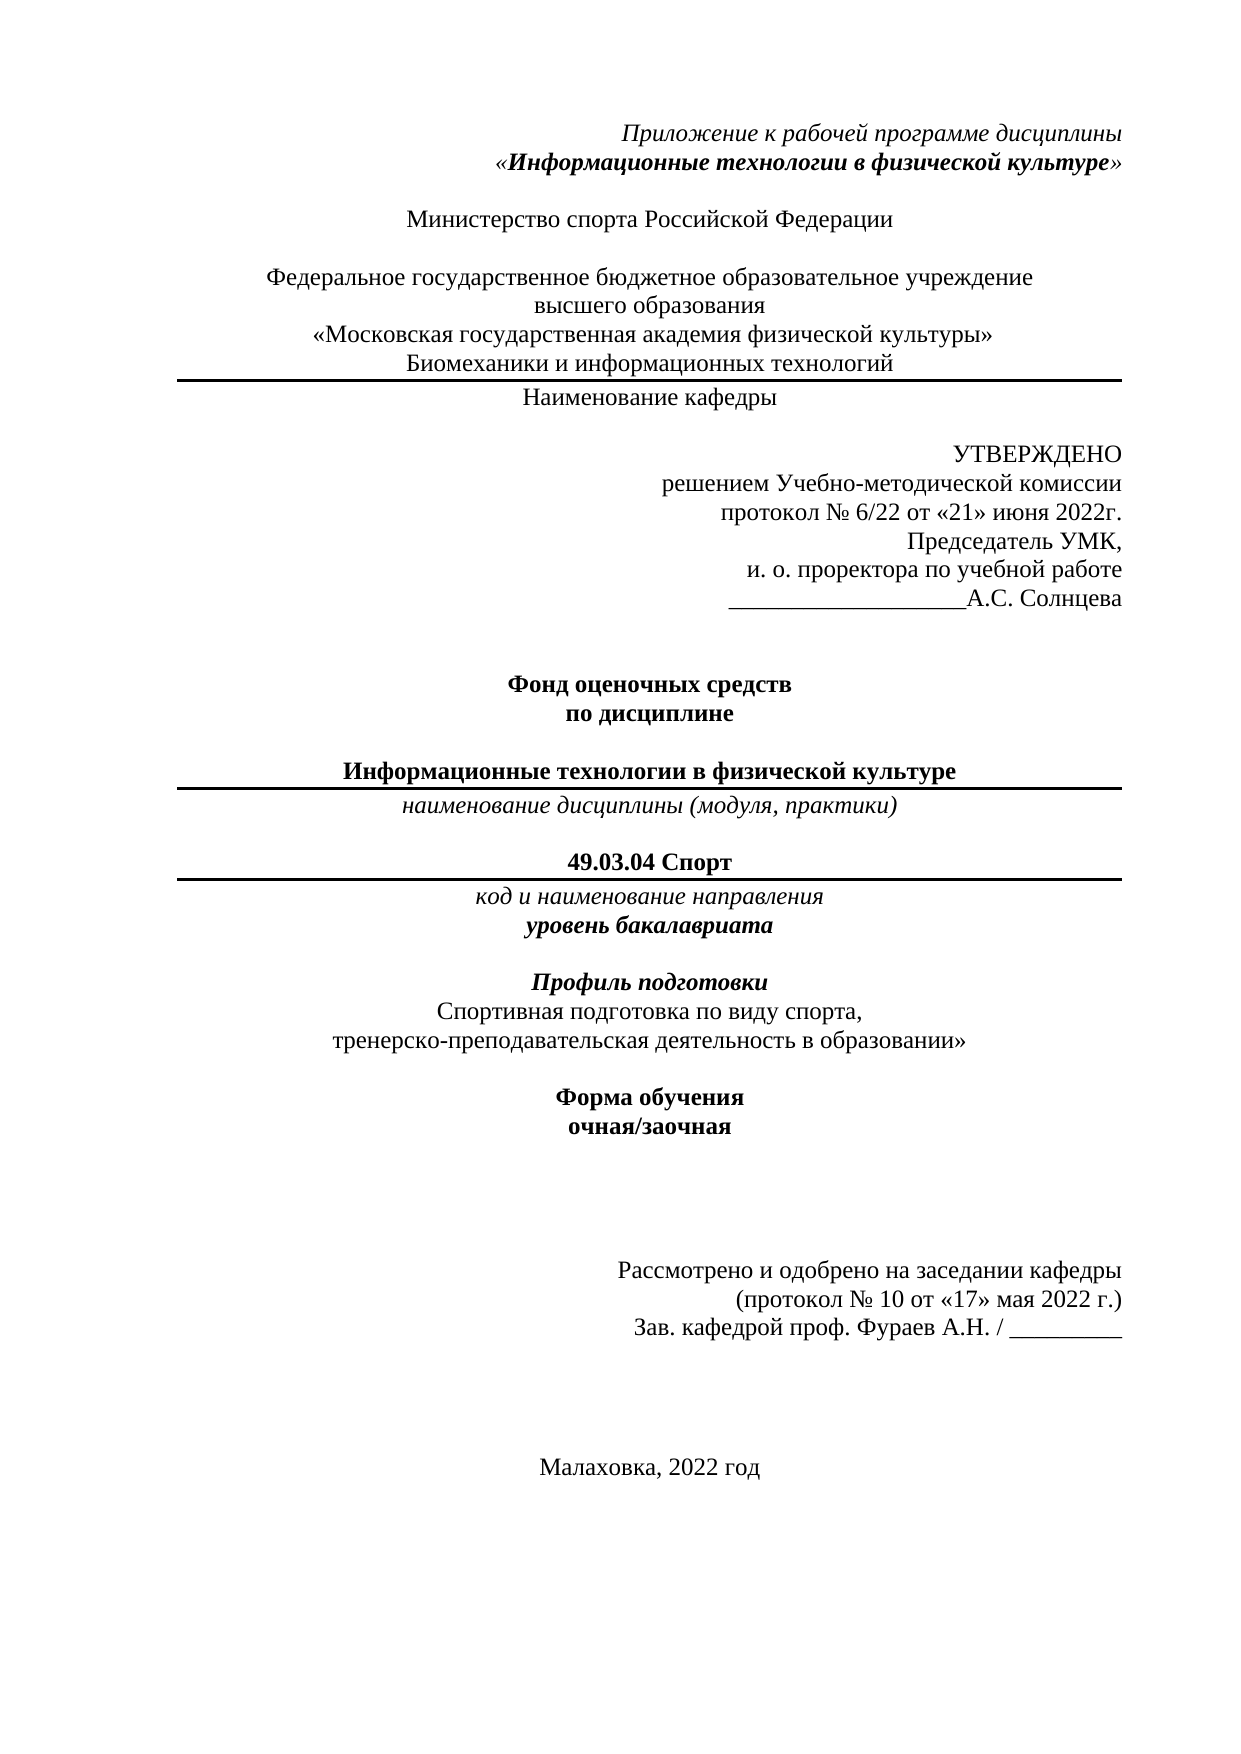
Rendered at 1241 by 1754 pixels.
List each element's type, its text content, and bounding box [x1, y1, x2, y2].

text Приложение к рабочей программе дисциплины [177, 118, 1122, 147]
text Малаховка, 2022 год [177, 1452, 1122, 1480]
text «Информационные технологии в физической культуре» [177, 147, 1122, 176]
text Форма обучения [177, 1082, 1122, 1111]
text «Московская государственная академия физической культуры» [177, 319, 1122, 348]
text (протокол № 10 от «17» мая 2022 г.) [177, 1284, 1122, 1312]
text по дисциплине [177, 698, 1122, 727]
text УТВЕРЖДЕНО [177, 439, 1122, 468]
text Наименование кафедры [177, 382, 1122, 411]
text Рассмотрено и одобрено на заседании кафедры [177, 1255, 1122, 1284]
text Спортивная подготовка по виду спорта, [177, 996, 1122, 1025]
text Биомеханики и информационных технологий [177, 348, 1122, 379]
text и. о. проректора по учебной работе [177, 554, 1122, 583]
text протокол № 6/22 от «21» июня 2022г. [177, 497, 1122, 526]
text высшего образования [177, 291, 1122, 319]
text тренерско-преподавательская деятельность в образовании» [177, 1025, 1122, 1054]
text Профиль подготовки [177, 967, 1122, 996]
text 49.03.04 Спорт [177, 847, 1122, 878]
text Федеральное государственное бюджетное образовательное учреждение [177, 262, 1122, 291]
text Зав. кафедрой проф. Фураев А.Н. / _________ [177, 1312, 1122, 1341]
text Председатель УМК, [177, 526, 1122, 554]
text Информационные технологии в физической культуре [177, 756, 1122, 787]
text Фонд оценочных средств [177, 669, 1122, 698]
text уровень бакалавриата [177, 910, 1122, 939]
text наименование дисциплины (модуля, практики) [177, 790, 1122, 818]
text решением Учебно-методической комиссии [177, 468, 1122, 497]
text ___________________А.С. Солнцева [177, 583, 1122, 612]
text Министерство спорта Российской Федерации [177, 204, 1122, 233]
text код и наименование направления [177, 881, 1122, 910]
text очная/заочная [177, 1111, 1122, 1140]
